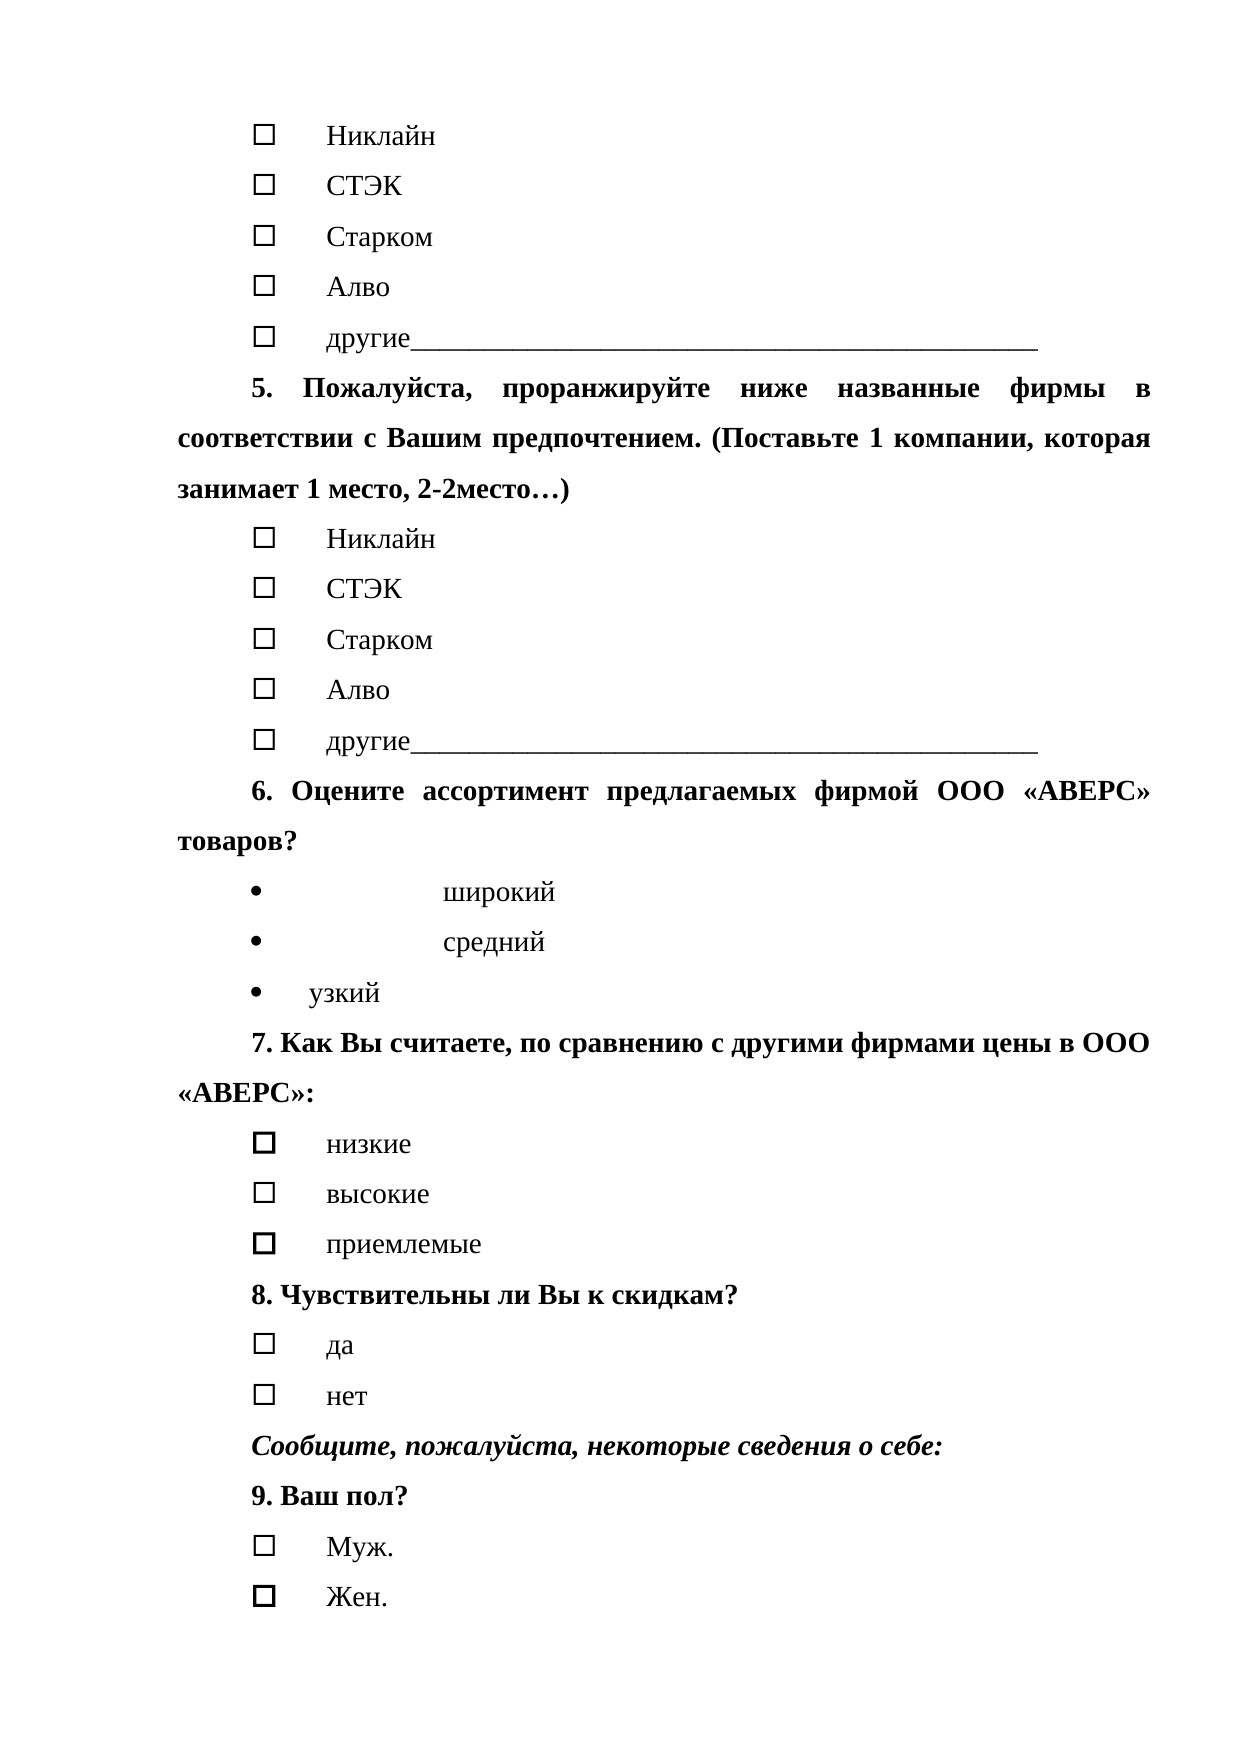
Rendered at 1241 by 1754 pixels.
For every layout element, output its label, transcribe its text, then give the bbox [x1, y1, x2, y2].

text 5. Пожалуйста, проранжируйте ниже названные фирмы в соответствии с Вашим предпочтением. (Поставьте 1 компании, которая занимает 1 место, 2-2место…) [177, 370, 1152, 504]
list Муж. [177, 1529, 1152, 1562]
list СТЭК [177, 168, 1152, 202]
text 7. Как Вы считаете, по сравнению с другими фирмами цены в ООО «АВЕРС»: [177, 1025, 1152, 1109]
list Никлайн [177, 118, 1152, 152]
list Жен. [177, 1579, 1152, 1613]
list другие___________________________________________ [177, 723, 1152, 756]
list другие___________________________________________ [177, 320, 1152, 353]
list СТЭК [177, 572, 1152, 605]
list нет [177, 1378, 1152, 1411]
list Старком [177, 622, 1152, 656]
text 8. Чувствительны ли Вы к скидкам? [177, 1277, 1152, 1311]
list Никлайн [177, 521, 1152, 555]
text 9. Ваш пол? [177, 1478, 1152, 1512]
list средний [177, 924, 1152, 958]
list высокие [177, 1176, 1152, 1210]
text 6. Оцените ассортимент предлагаемых фирмой ООО «АВЕРС» товаров? [177, 773, 1152, 857]
list да [177, 1327, 1152, 1361]
list Алво [177, 672, 1152, 706]
list низкие [177, 1126, 1152, 1159]
list Старком [177, 219, 1152, 253]
list узкий [177, 975, 1152, 1008]
list широкий [177, 874, 1152, 907]
list Алво [177, 269, 1152, 303]
list приемлемые [177, 1227, 1152, 1260]
text Сообщите, пожалуйста, некоторые сведения о себе: [177, 1428, 1152, 1462]
